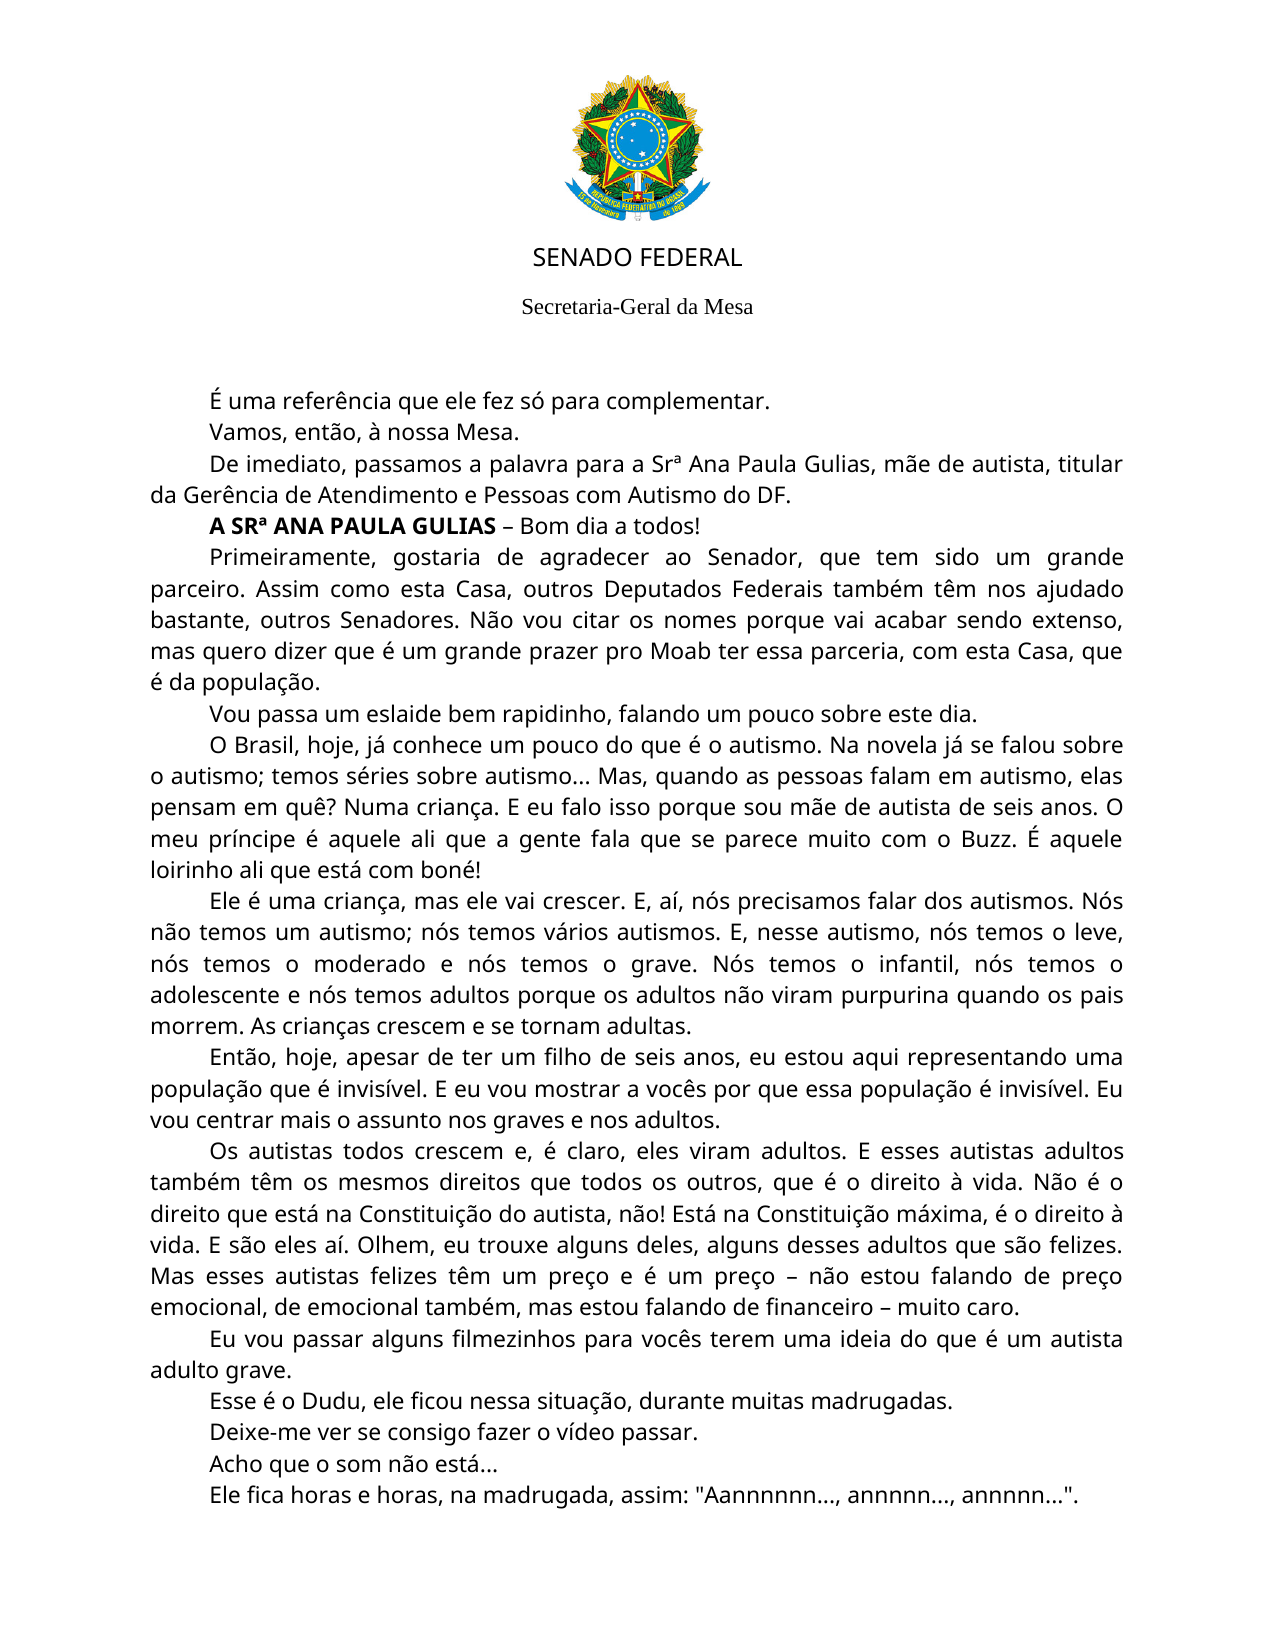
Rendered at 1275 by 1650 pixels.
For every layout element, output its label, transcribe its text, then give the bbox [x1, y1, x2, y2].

text Vamos, então, à nossa Mesa. [150, 416, 1125, 447]
text Os autistas todos crescem e, é claro, eles viram adultos. E esses autistas adultos também têm os mesmos direitos que todos os outros, que é o direito à vida. Não é o direito que está na Constituição do autista, não! Está na Constituição máxima, é o direito à vida. E são eles aí. Olhem, eu trouxe alguns deles, alguns desses adultos que são felizes. Mas esses autistas felizes têm um preço e é um preço – não estou falando de preço emocional, de emocional também, mas estou falando de financeiro – muito caro. [150, 1135, 1125, 1322]
text De imediato, passamos a palavra para a Srª Ana Paula Gulias, mãe de autista, titular da Gerência de Atendimento e Pessoas com Autismo do DF. [150, 447, 1125, 510]
text A SRª ANA PAULA GULIAS – Bom dia a todos! [150, 510, 1125, 541]
text Primeiramente, gostaria de agradecer ao Senador, que tem sido um grande parceiro. Assim como esta Casa, outros Deputados Federais também têm nos ajudado bastante, outros Senadores. Não vou citar os nomes porque vai acabar sendo extenso, mas quero dizer que é um grande prazer pro Moab ter essa parceria, com esta Casa, que é da população. [150, 541, 1125, 697]
text É uma referência que ele fez só para complementar. [150, 385, 1125, 416]
picture [564, 75, 711, 221]
text O Brasil, hoje, já conhece um pouco do que é o autismo. Na novela já se falou sobre o autismo; temos séries sobre autismo... Mas, quando as pessoas falam em autismo, elas pensam em quê? Numa criança. E eu falo isso porque sou mãe de autista de seis anos. O meu príncipe é aquele ali que a gente fala que se parece muito com o Buzz. É aquele loirinho ali que está com boné! [150, 729, 1125, 885]
text Esse é o Dudu, ele ficou nessa situação, durante muitas madrugadas. [150, 1385, 1125, 1416]
text Ele é uma criança, mas ele vai crescer. E, aí, nós precisamos falar dos autismos. Nós não temos um autismo; nós temos vários autismos. E, nesse autismo, nós temos o leve, nós temos o moderado e nós temos o grave. Nós temos o infantil, nós temos o adolescente e nós temos adultos porque os adultos não viram purpurina quando os pais morrem. As crianças crescem e se tornam adultas. [150, 885, 1125, 1041]
text Eu vou passar alguns filmezinhos para vocês terem uma ideia do que é um autista adulto grave. [150, 1322, 1125, 1385]
text Deixe-me ver se consigo fazer o vídeo passar. [150, 1416, 1125, 1447]
text Acho que o som não está... [150, 1447, 1125, 1479]
text Então, hoje, apesar de ter um filho de seis anos, eu estou aqui representando uma população que é invisível. E eu vou mostrar a vocês por que essa população é invisível. Eu vou centrar mais o assunto nos graves e nos adultos. [150, 1041, 1125, 1135]
text Ele fica horas e horas, na madrugada, assim: "Aannnnnn..., annnnn..., annnnn...". [150, 1479, 1125, 1510]
text Vou passa um eslaide bem rapidinho, falando um pouco sobre este dia. [150, 697, 1125, 729]
